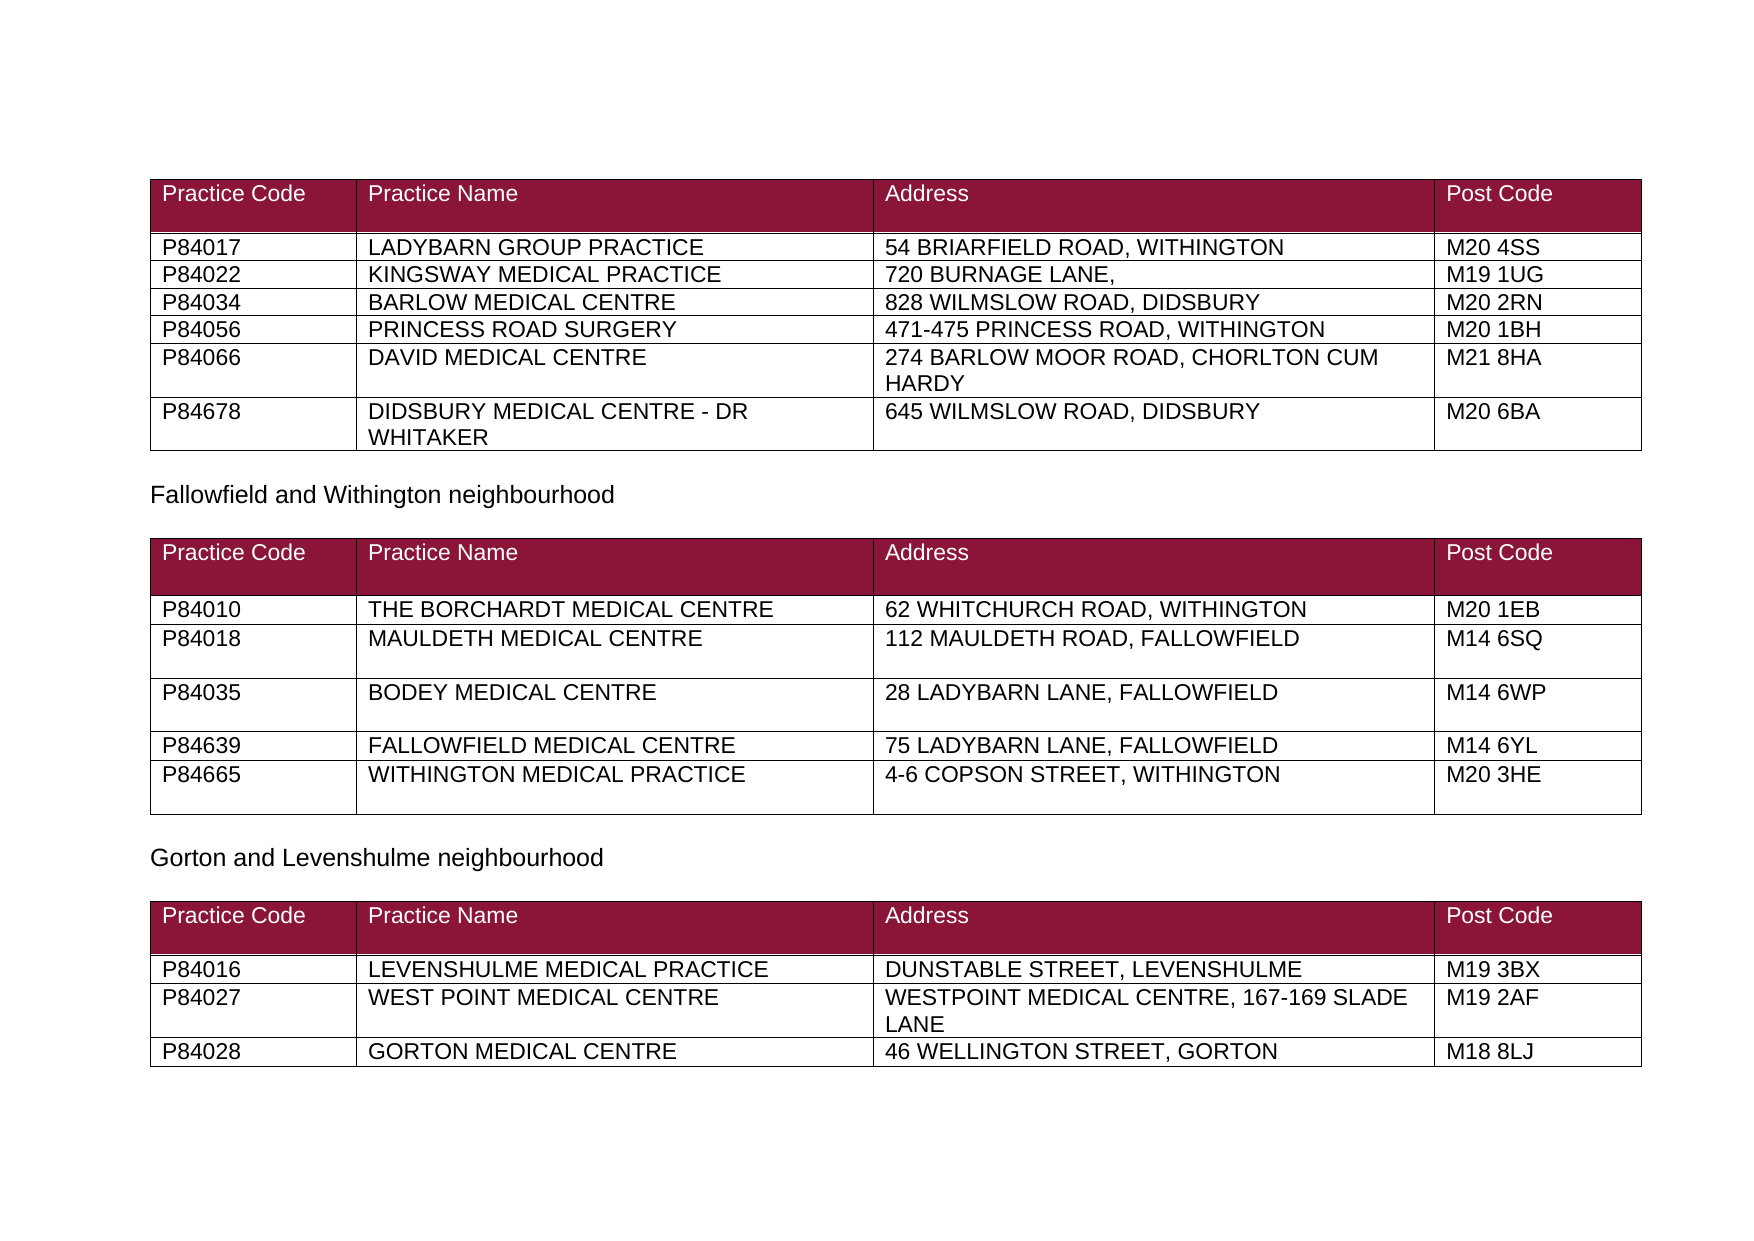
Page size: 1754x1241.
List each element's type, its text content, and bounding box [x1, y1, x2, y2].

table_header Address [874, 539, 1434, 595]
text Fallowfield and Withington neighbourhood [150, 480, 1604, 509]
table_cell DIDSBURY MEDICAL CENTRE - DR WHITAKER [357, 398, 873, 450]
table_cell BARLOW MEDICAL CENTRE [357, 289, 873, 315]
table_cell P84010 [151, 596, 356, 624]
table_cell WESTPOINT MEDICAL CENTRE, 167-169 SLADE LANE [874, 984, 1434, 1037]
table_cell M20 3HE [1435, 761, 1641, 813]
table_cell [874, 1038, 1434, 1066]
table_cell FALLOWFIELD MEDICAL CENTRE [357, 732, 873, 760]
table_cell P84678 [151, 398, 356, 450]
text Gorton and Levenshulme neighbourhood [150, 843, 1604, 872]
table_cell MAULDETH MEDICAL CENTRE [357, 625, 873, 677]
table_header Address [874, 902, 1434, 954]
table_cell P84035 [151, 679, 356, 731]
table_cell P84028 [151, 1038, 356, 1066]
table_cell 828 WILMSLOW ROAD, DIDSBURY [874, 289, 1434, 315]
table_header Post Code [1435, 902, 1641, 954]
table_cell M20 2RN [1435, 289, 1641, 315]
table_cell M19 2AF [1435, 984, 1641, 1037]
table_cell 54 BRIARFIELD ROAD, WITHINGTON [874, 234, 1434, 260]
table_cell M19 1UG [1435, 261, 1641, 288]
table_cell LEVENSHULME MEDICAL PRACTICE [357, 956, 873, 983]
table_cell M14 6SQ [1435, 625, 1641, 677]
table_cell 112 MAULDETH ROAD, FALLOWFIELD [874, 625, 1434, 677]
table_cell P84665 [151, 761, 356, 813]
table_cell DAVID MEDICAL CENTRE [357, 344, 873, 397]
table_cell KINGSWAY MEDICAL PRACTICE [357, 261, 873, 288]
table_cell P84066 [151, 344, 356, 397]
table_cell M20 4SS [1435, 234, 1641, 260]
table_cell P84022 [151, 261, 356, 288]
table_cell M14 6YL [1435, 732, 1641, 760]
table_cell M21 8HA [1435, 344, 1641, 397]
table_cell P84016 [151, 956, 356, 983]
table_cell M20 6BA [1435, 398, 1641, 450]
table_cell M20 1BH [1435, 316, 1641, 343]
table_header Practice Code [151, 180, 356, 232]
table_header Practice Name [357, 902, 873, 954]
table_cell 720 BURNAGE LANE, [874, 261, 1434, 288]
table_cell THE BORCHARDT MEDICAL CENTRE [357, 596, 873, 624]
table_cell 471-475 PRINCESS ROAD, WITHINGTON [874, 316, 1434, 343]
table_header Practice Code [151, 539, 356, 595]
table_cell P84027 [151, 984, 356, 1037]
table_cell P84639 [151, 732, 356, 760]
table_cell M14 6WP [1435, 679, 1641, 731]
table_cell PRINCESS ROAD SURGERY [357, 316, 873, 343]
table_cell 75 LADYBARN LANE, FALLOWFIELD [874, 732, 1434, 760]
table_cell P84017 [151, 234, 356, 260]
table_header Post Code [1435, 539, 1641, 595]
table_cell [357, 1038, 873, 1066]
table_cell LADYBARN GROUP PRACTICE [357, 234, 873, 260]
table_cell 28 LADYBARN LANE, FALLOWFIELD [874, 679, 1434, 731]
table_cell 274 BARLOW MOOR ROAD, CHORLTON CUM HARDY [874, 344, 1434, 397]
table_cell 4-6 COPSON STREET, WITHINGTON [874, 761, 1434, 813]
table_cell WITHINGTON MEDICAL PRACTICE [357, 761, 873, 813]
table_header Practice Name [357, 180, 873, 232]
table_header Address [874, 180, 1434, 232]
table_cell P84018 [151, 625, 356, 677]
table_cell BODEY MEDICAL CENTRE [357, 679, 873, 731]
table_cell 62 WHITCHURCH ROAD, WITHINGTON [874, 596, 1434, 624]
table_header Practice Code [151, 902, 356, 954]
table_cell P84034 [151, 289, 356, 315]
table_cell M18 8LJ [1435, 1038, 1641, 1066]
table_cell M20 1EB [1435, 596, 1641, 624]
table_cell M19 3BX [1435, 956, 1641, 983]
table_header Post Code [1435, 180, 1641, 232]
table_cell DUNSTABLE STREET, LEVENSHULME [874, 956, 1434, 983]
table_header Practice Name [357, 539, 873, 595]
table_cell WEST POINT MEDICAL CENTRE [357, 984, 873, 1037]
table_cell 645 WILMSLOW ROAD, DIDSBURY [874, 398, 1434, 450]
table_cell P84056 [151, 316, 356, 343]
